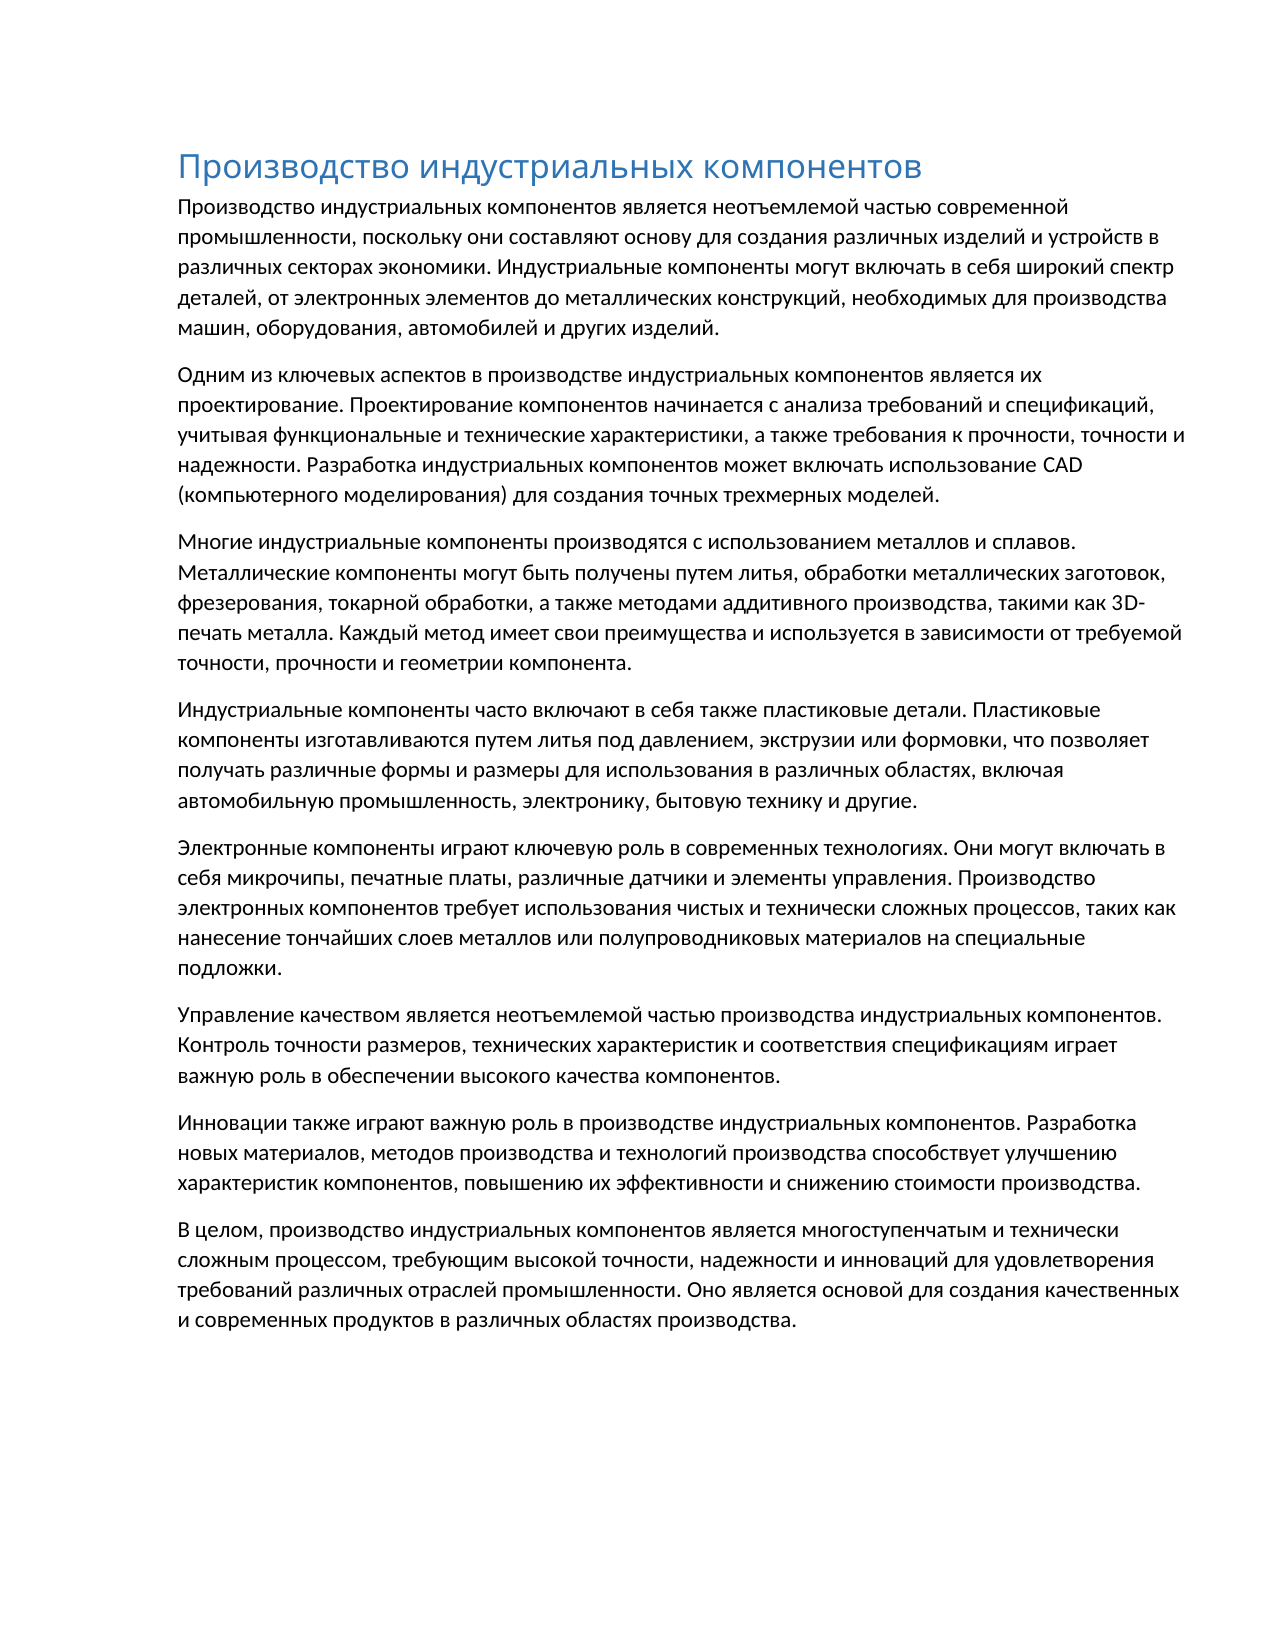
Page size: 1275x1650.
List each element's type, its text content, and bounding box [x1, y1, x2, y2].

text Производство индустриальных компонентов является неотъемлемой частью современной промышленности, поскольку они составляют основу для создания различных изделий и устройств в различных секторах экономики. Индустриальные компоненты могут включать в себя широкий спектр деталей, от электронных элементов до металлических конструкций, необходимых для производства машин, оборудования, автомобилей и других изделий. [177, 192, 1186, 341]
text Управление качеством является неотъемлемой частью производства индустриальных компонентов. Контроль точности размеров, технических характеристик и соответствия спецификациям играет важную роль в обеспечении высокого качества компонентов. [177, 1000, 1186, 1089]
text В целом, производство индустриальных компонентов является многоступенчатым и технически сложным процессом, требующим высокой точности, надежности и инноваций для удовлетворения требований различных отраслей промышленности. Оно является основой для создания качественных и современных продуктов в различных областях производства. [177, 1215, 1186, 1334]
text Инновации также играют важную роль в производстве индустриальных компонентов. Разработка новых материалов, методов производства и технологий производства способствует улучшению характеристик компонентов, повышению их эффективности и снижению стоимости производства. [177, 1108, 1186, 1196]
text Многие индустриальные компоненты производятся с использованием металлов и сплавов. Металлические компоненты могут быть получены путем литья, обработки металлических заготовок, фрезерования, токарной обработки, а также методами аддитивного производства, такими как 3D-печать металла. Каждый метод имеет свои преимущества и используется в зависимости от требуемой точности, прочности и геометрии компонента. [177, 527, 1186, 676]
subtitle Производство индустриальных компонентов [177, 143, 1186, 188]
text Одним из ключевых аспектов в производстве индустриальных компонентов является их проектирование. Проектирование компонентов начинается с анализа требований и спецификаций, учитывая функциональные и технические характеристики, а также требования к прочности, точности и надежности. Разработка индустриальных компонентов может включать использование CAD (компьютерного моделирования) для создания точных трехмерных моделей. [177, 360, 1186, 509]
text Индустриальные компоненты часто включают в себя также пластиковые детали. Пластиковые компоненты изготавливаются путем литья под давлением, экструзии или формовки, что позволяет получать различные формы и размеры для использования в различных областях, включая автомобильную промышленность, электронику, бытовую технику и другие. [177, 695, 1186, 814]
text Электронные компоненты играют ключевую роль в современных технологиях. Они могут включать в себя микрочипы, печатные платы, различные датчики и элементы управления. Производство электронных компонентов требует использования чистых и технически сложных процессов, таких как нанесение тончайших слоев металлов или полупроводниковых материалов на специальные подложки. [177, 833, 1186, 982]
